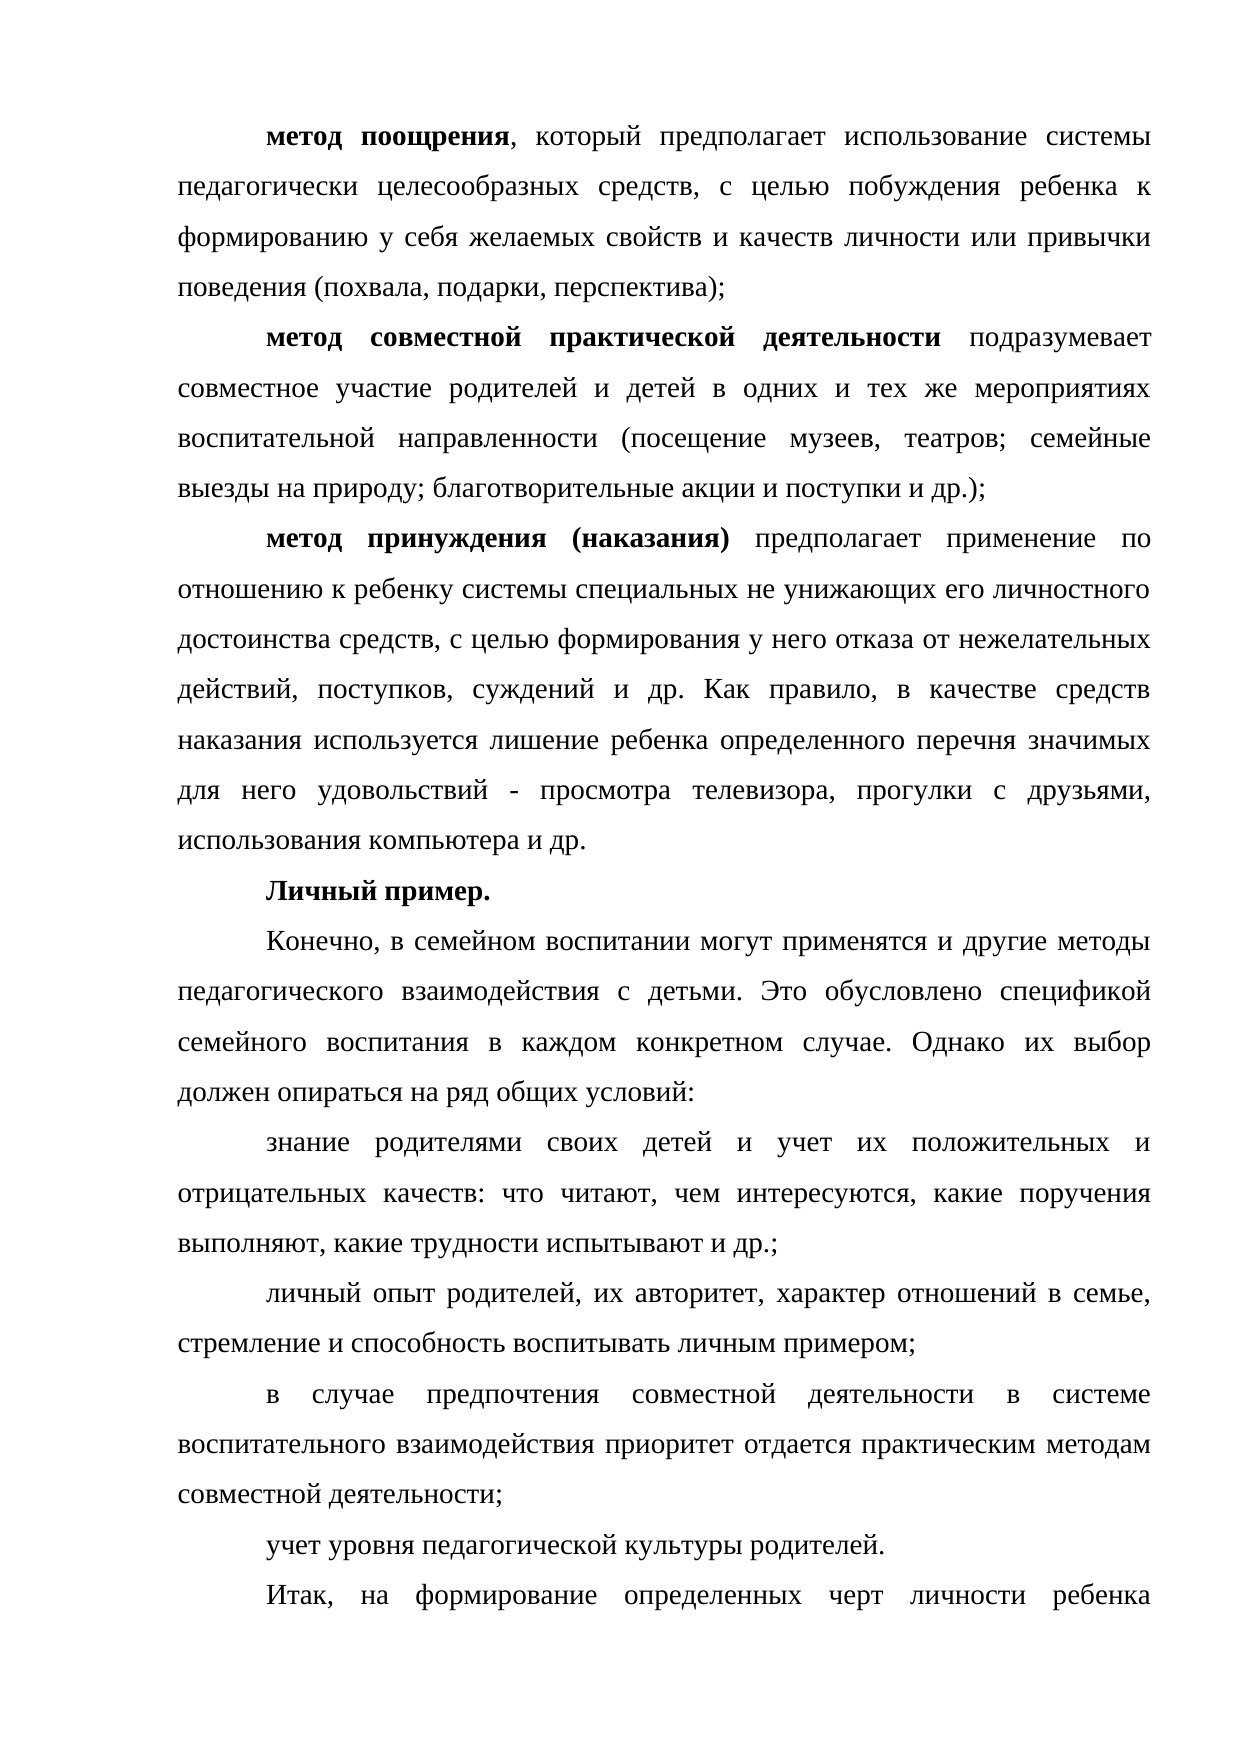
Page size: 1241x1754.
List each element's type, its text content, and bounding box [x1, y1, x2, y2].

text личный опыт родителей, их авторитет, характер отношений в семье, стремление и способность воспитывать личным примером; [177, 1275, 1152, 1359]
text Личный пример. [177, 873, 1152, 906]
text знание родителями своих детей и учет их положительных и отрицательных качеств: что читают, чем интересуются, какие поручения выполняют, какие трудности испытывают и др.; [177, 1124, 1152, 1258]
text метод совместной практической деятельности подразумевает совместное участие родителей и детей в одних и тех же мероприятиях воспитательной направленности (посещение музеев, театров; семейные выезды на природу; благотворительные акции и поступки и др.); [177, 319, 1152, 504]
text в случае предпочтения совместной деятельности в системе воспитательного взаимодействия приоритет отдается практическим методам совместной деятельности; [177, 1376, 1152, 1510]
text метод принуждения (наказания) предполагает применение по отношению к ребенку системы специальных не унижающих его личностного достоинства средств, с целью формирования у него отказа от нежелательных действий, поступков, суждений и др. Как правило, в качестве средств наказания используется лишение ребенка определенного перечня значимых для него удовольствий - просмотра телевизора, прогулки с друзьями, использования компьютера и др. [177, 521, 1152, 856]
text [177, 1577, 1152, 1611]
text учет уровня педагогической культуры родителей. [177, 1527, 1152, 1560]
text Конечно, в семейном воспитании могут применятся и другие методы педагогического взаимодействия с детьми. Это обусловлено спецификой семейного воспитания в каждом конкретном случае. Однако их выбор должен опираться на ряд общих условий: [177, 923, 1152, 1108]
text метод поощрения, который предполагает использование системы педагогически целесообразных средств, с целью побуждения ребенка к формированию у себя желаемых свойств и качеств личности или привычки поведения (похвала, подарки, перспектива); [177, 118, 1152, 303]
